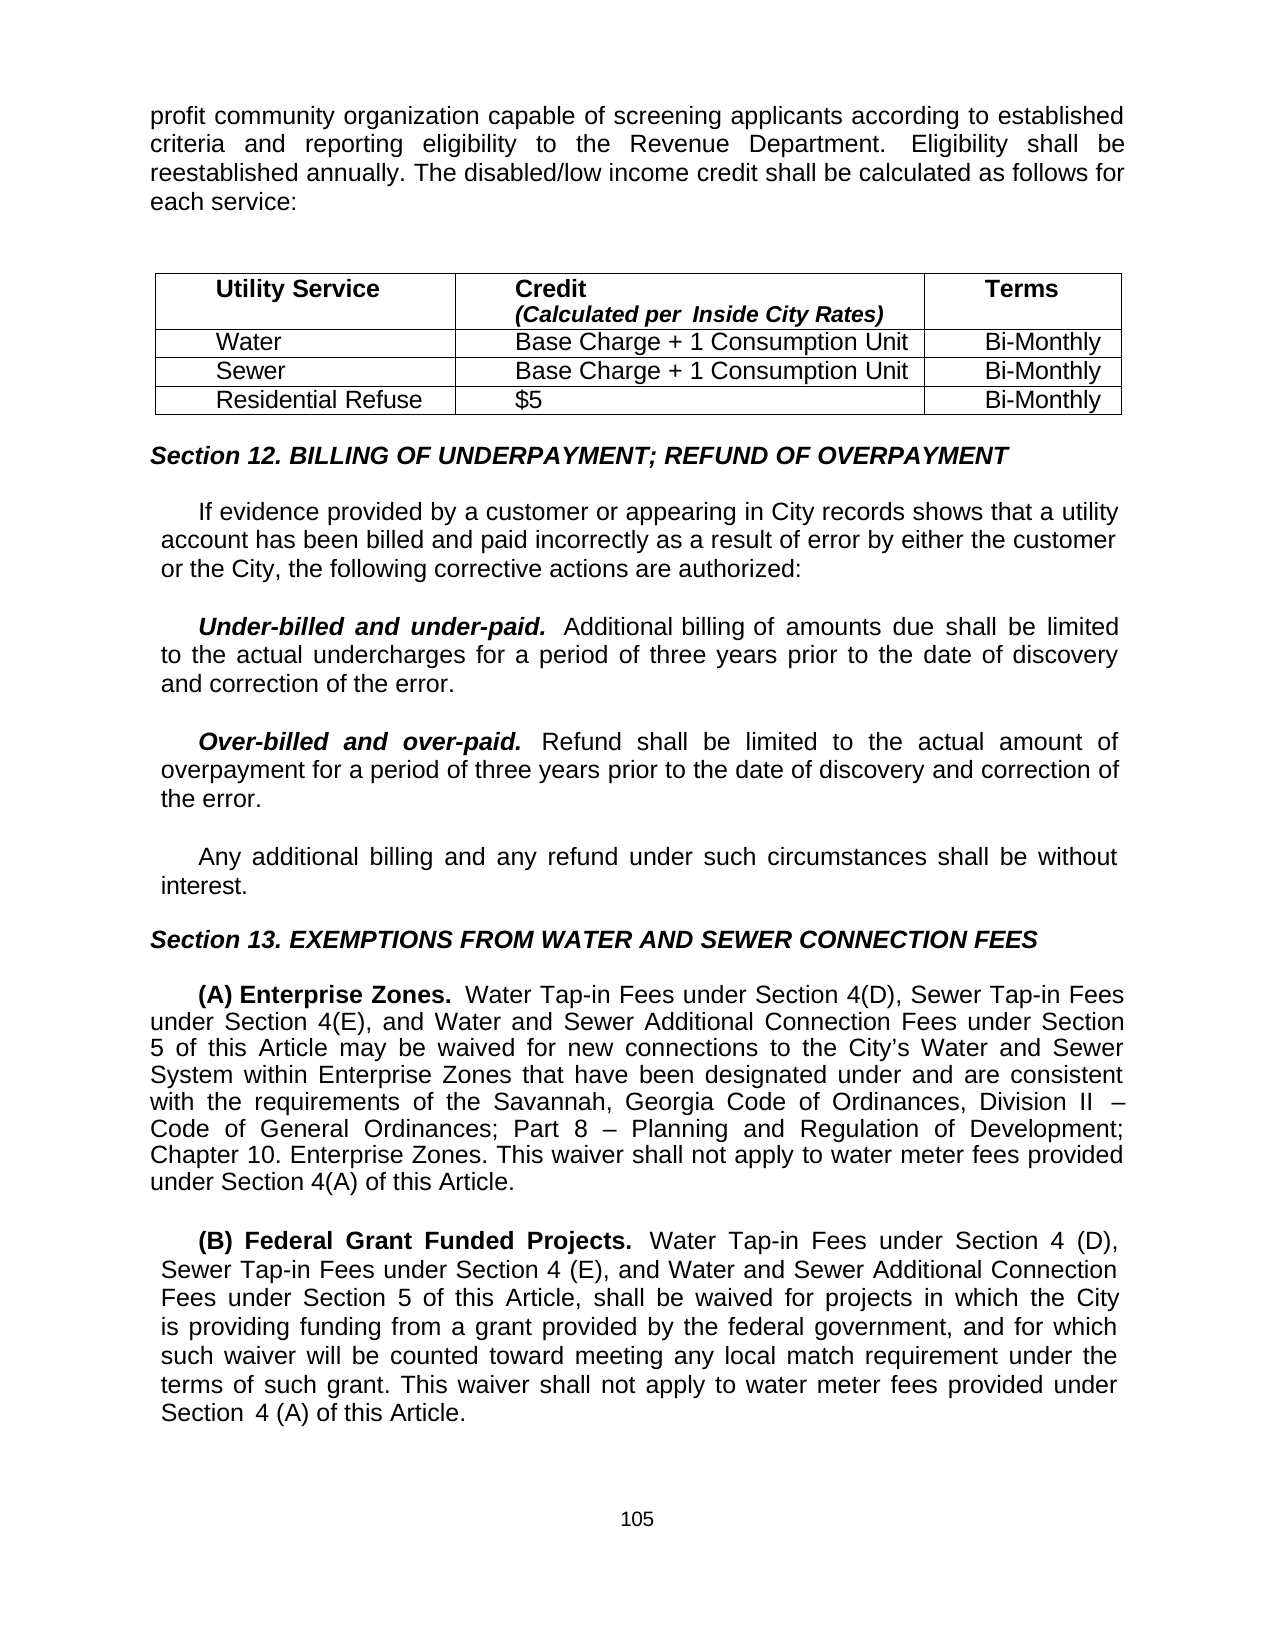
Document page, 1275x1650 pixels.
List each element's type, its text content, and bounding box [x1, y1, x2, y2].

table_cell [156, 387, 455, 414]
subtitle Section 13. EXEMPTIONS FROM WATER AND SEWER CONNECTION FEES [150, 925, 1248, 954]
text Any additional billing and any refund under such circumstances shall be without interest. [161, 842, 1120, 899]
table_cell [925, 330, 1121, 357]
text Under-billed and under-paid. Additional billing of amounts due shall be limited to the actual undercharges for a period of three years prior to the date of discovery and correction of the error. [161, 612, 1119, 698]
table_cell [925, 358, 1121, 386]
list Enterprise Zones. Water Tap-in Fees under Section 4(D), Sewer Tap-in Fees under Section 4(E), and Water and Sewer Additional Connection Fees under Section 5 of this Article may be waived for new connections to the City’s Water and Sewer System within Enterprise Zones that have been designated under and are consistent with the requirements of the Savannah, Georgia Code of Ordinances, Division II – Code of General Ordinances; Part 8 – Planning and Regulation of Development; Chapter 10. Enterprise Zones. This waiver shall not apply to water meter fees provided under Section 4(A) of this Article. [150, 982, 1125, 1196]
text profit community organization capable of screening applicants according to established criteria and reporting eligibility to the Revenue Department. Eligibility shall be reestablished annually. The disabled/low income credit shall be calculated as follows for each service: [150, 101, 1126, 216]
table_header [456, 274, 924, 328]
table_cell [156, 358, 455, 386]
list Federal Grant Funded Projects. Water Tap-in Fees under Section 4 (D), Sewer Tap-in Fees under Section 4 (E), and Water and Sewer Additional Connection Fees under Section 5 of this Article, shall be waived for projects in which the City is providing funding from a grant provided by the federal government, and for which such waiver will be counted toward meeting any local match requirement under the terms of such grant. This waiver shall not apply to water meter fees provided under Section 4 (A) of this Article. [161, 1226, 1119, 1427]
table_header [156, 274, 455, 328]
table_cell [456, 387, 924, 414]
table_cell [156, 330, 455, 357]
text If evidence provided by a customer or appearing in City records shows that a utility account has been billed and paid incorrectly as a result of error by either the customer or the City, the following corrective actions are authorized: [161, 497, 1119, 583]
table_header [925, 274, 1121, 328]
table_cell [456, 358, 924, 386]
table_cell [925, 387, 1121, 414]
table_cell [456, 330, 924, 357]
text Over-billed and over-paid. Refund shall be limited to the actual amount of overpayment for a period of three years prior to the date of discovery and correction of the error. [161, 726, 1119, 813]
subtitle Section 12. BILLING OF UNDERPAYMENT; REFUND OF OVERPAYMENT [150, 441, 1248, 469]
